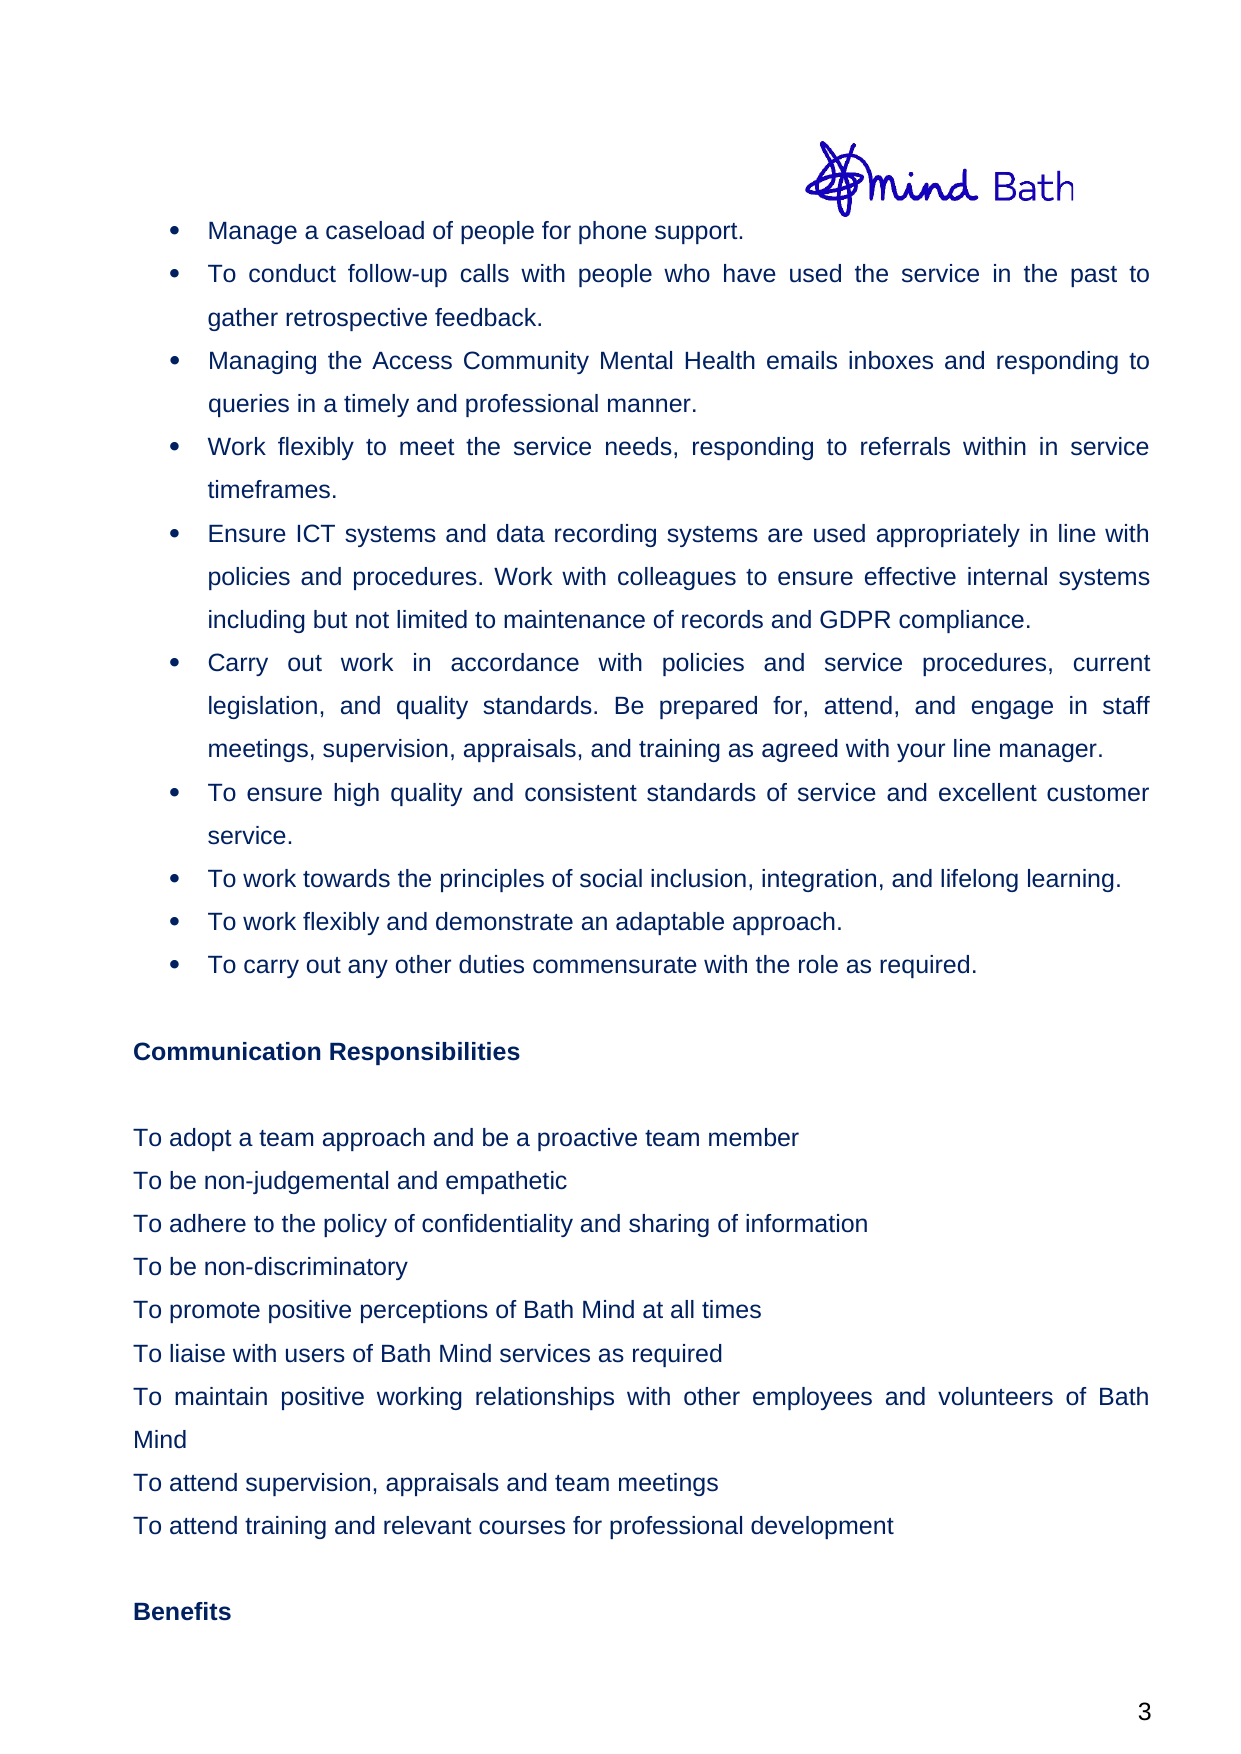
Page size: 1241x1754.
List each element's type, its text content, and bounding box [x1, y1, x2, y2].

list To work towards the principles of social inclusion, integration, and lifelong learning. [170, 864, 1152, 893]
list Work flexibly to meet the service needs, responding to referrals within in service timeframes. [170, 432, 1152, 504]
text To promote positive perceptions of Bath Mind at all times [133, 1295, 1152, 1324]
text To attend training and relevant courses for professional development [133, 1511, 1152, 1540]
list To carry out any other duties commensurate with the role as required. [170, 950, 1152, 979]
list To work flexibly and demonstrate an adaptable approach. [170, 907, 1152, 936]
list Manage a caseload of people for phone support. [170, 216, 1152, 245]
text To liaise with users of Bath Mind services as required [133, 1338, 1152, 1367]
text To adopt a team approach and be a proactive team member [133, 1123, 1152, 1152]
text To maintain positive working relationships with other employees and volunteers of Bath Mind [133, 1382, 1152, 1453]
text Communication Responsibilities [133, 1037, 1152, 1065]
text To be non-discriminatory [133, 1252, 1152, 1281]
list Ensure ICT systems and data recording systems are used appropriately in line with policies and procedures. Work with colleagues to ensure effective internal systems including but not limited to maintenance of records and GDPR compliance. [170, 518, 1152, 634]
text Benefits [133, 1597, 1152, 1626]
text To be non-judgemental and empathetic [133, 1166, 1152, 1195]
picture [805, 141, 1074, 217]
list Carry out work in accordance with policies and service procedures, current legislation, and quality standards. Be prepared for, attend, and engage in staff meetings, supervision, appraisals, and training as agreed with your line manager. [170, 648, 1152, 763]
list Managing the Access Community Mental Health emails inboxes and responding to queries in a timely and professional manner. [170, 346, 1152, 418]
text To adhere to the policy of confidentiality and sharing of information [133, 1209, 1152, 1238]
list To conduct follow-up calls with people who have used the service in the past to gather retrospective feedback. [170, 259, 1152, 331]
list To ensure high quality and consistent standards of service and excellent customer service. [170, 777, 1152, 849]
text To attend supervision, appraisals and team meetings [133, 1468, 1152, 1497]
